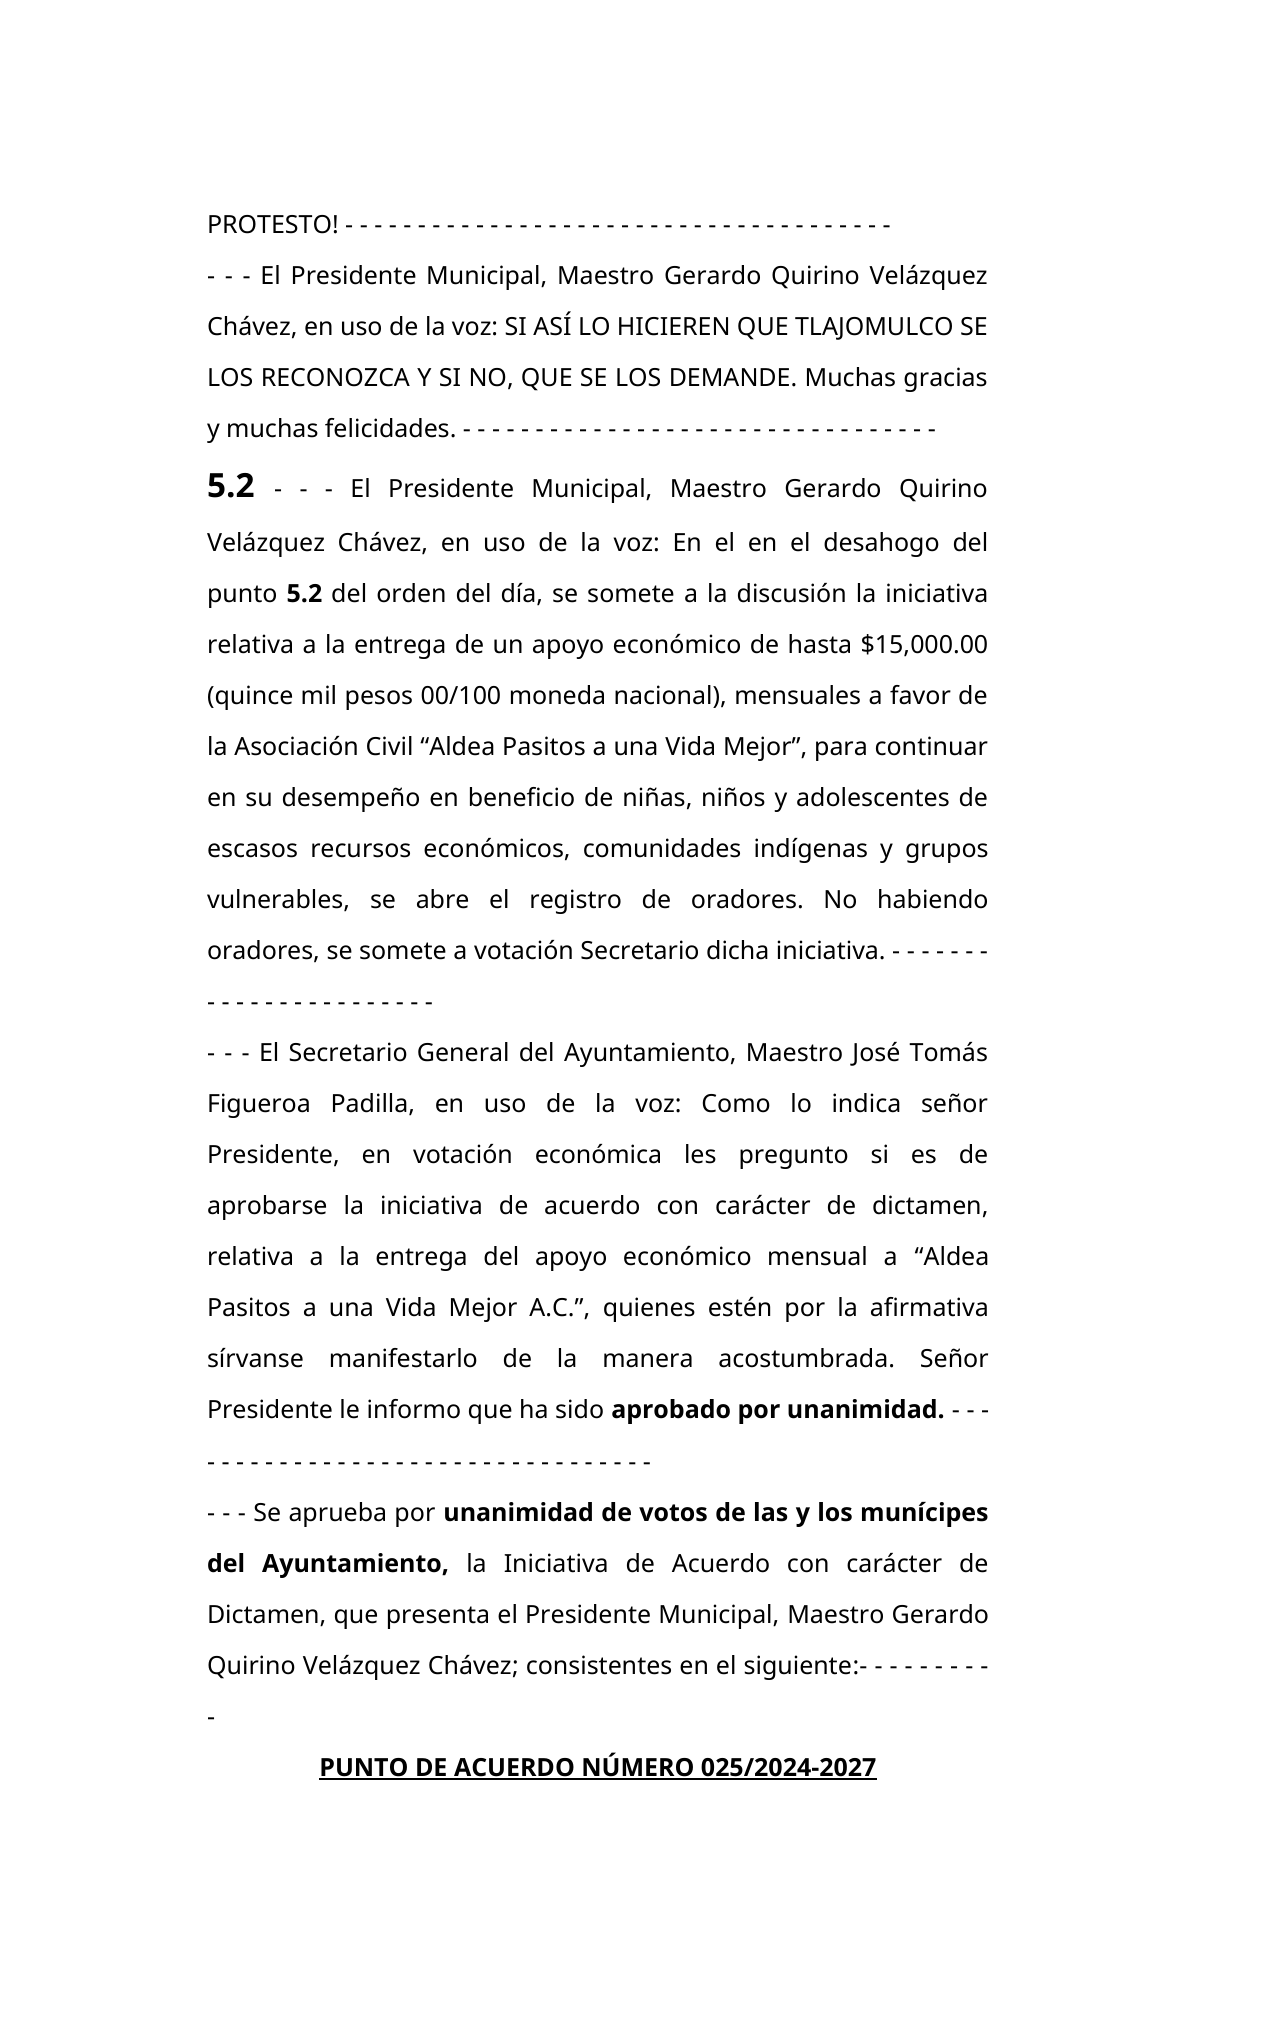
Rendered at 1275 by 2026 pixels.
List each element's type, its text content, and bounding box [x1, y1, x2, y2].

text PUNTO DE ACUERDO NÚMERO 025/2024-2027 [207, 1749, 989, 1783]
text - - - Se aprueba por unanimidad de votos de las y los munícipes del Ayuntamiento, la Iniciativa de Acuerdo con carácter de Dictamen, que presenta el Presidente Municipal, Maestro Gerardo Quirino Velázquez Chávez; consistentes en el siguiente:- - - - - - - - - - [207, 1494, 989, 1732]
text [207, 207, 989, 241]
text - - - El Secretario General del Ayuntamiento, Maestro José Tomás Figueroa Padilla, en uso de la voz: Como lo indica señor Presidente, en votación económica les pregunto si es de aprobarse la iniciativa de acuerdo con carácter de dictamen, relativa a la entrega del apoyo económico mensual a “Aldea Pasitos a una Vida Mejor A.C.”, quienes estén por la afirmativa sírvanse manifestarlo de la manera acostumbrada. Señor Presidente le informo que ha sido aprobado por unanimidad. - - - - - - - - - - - - - - - - - - - - - - - - - - - - - - - - - - [207, 1035, 989, 1477]
text - - - El Presidente Municipal, Maestro Gerardo Quirino Velázquez Chávez, en uso de la voz: SI ASÍ LO HICIEREN QUE TLAJOMULCO SE LOS RECONOZCA Y SI NO, QUE SE LOS DEMANDE. Muchas gracias y muchas felicidades. - - - - - - - - - - - - - - - - - - - - - - - - - - - - - - - - - [207, 258, 989, 445]
text 5.2 - - - El Presidente Municipal, Maestro Gerardo Quirino Velázquez Chávez, en uso de la voz: En el en el desahogo del punto 5.2 del orden del día, se somete a la discusión la iniciativa relativa a la entrega de un apoyo económico de hasta $15,000.00 (quince mil pesos 00/100 moneda nacional), mensuales a favor de la Asociación Civil “Aldea Pasitos a una Vida Mejor”, para continuar en su desempeño en beneficio de niñas, niños y adolescentes de escasos recursos económicos, comunidades indígenas y grupos vulnerables, se abre el registro de oradores. No habiendo oradores, se somete a votación Secretario dicha iniciativa. - - - - - - - - - - - - - - - - - - - - - - - [207, 462, 989, 1018]
